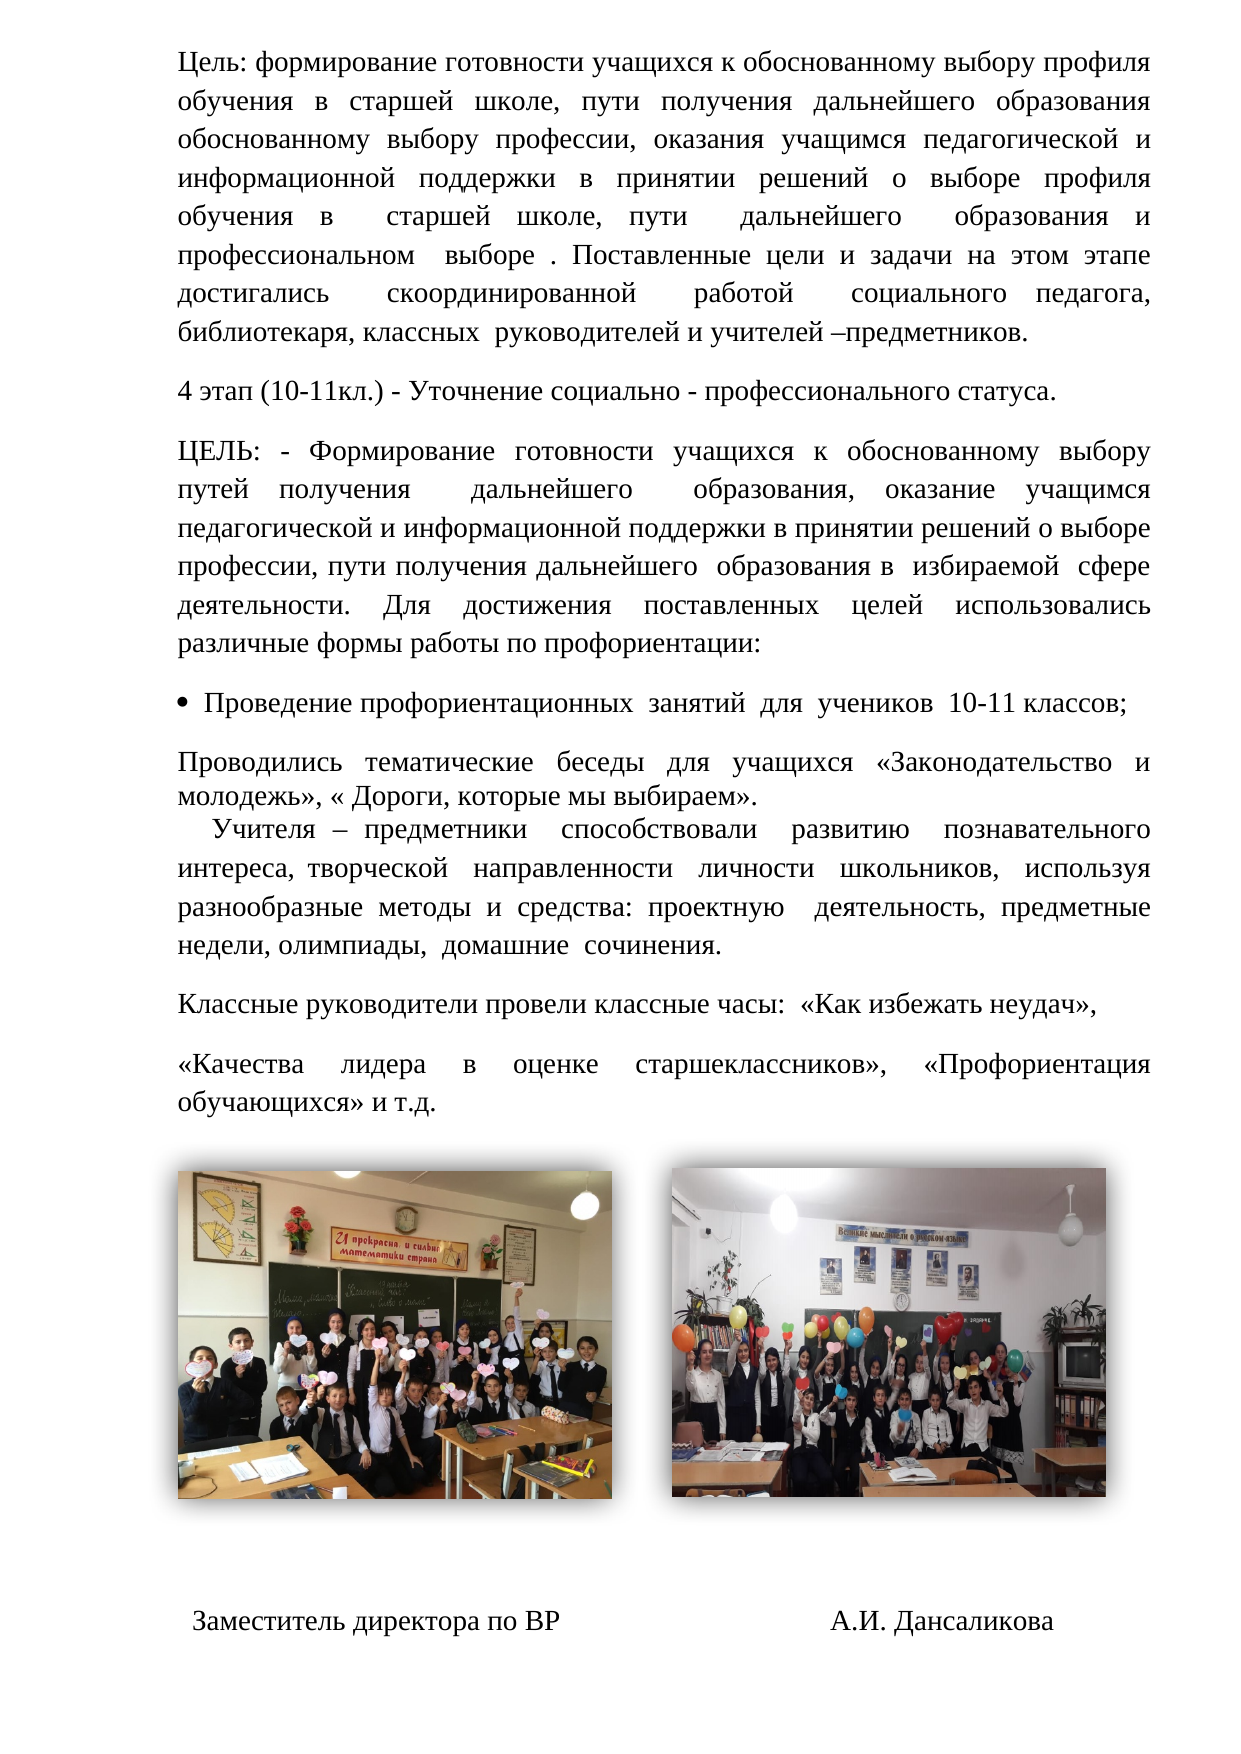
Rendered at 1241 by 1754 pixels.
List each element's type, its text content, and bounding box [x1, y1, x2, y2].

text 4 этап (10-11кл.) - Уточнение социально - профессионального статуса. [177, 373, 1152, 407]
text Проведение профориентационных занятий для учеников 10-11 классов; [177, 685, 1152, 719]
text Цель: формирование готовности учащихся к обоснованному выбору профиля обучения в старшей школе, пути получения дальнейшего образования обоснованному выбору профессии, оказания учащимся педагогической и информационной поддержки в принятии решений о выборе профиля обучения в старшей школе, пути дальнейшего образования и профессиональном выборе . Поставленные цели и задачи на этом этапе достигались скоординированной работой социального педагога, библиотекаря, классных руководителей и учителей –предметников. [177, 44, 1152, 348]
picture [178, 1171, 612, 1499]
text Проводились тематические беседы для учащихся «Законодательство и молодежь», « Дороги, которые мы выбираем». [177, 744, 1152, 812]
text ЦЕЛЬ: - Формирование готовности учащихся к обоснованному выбору путей получения дальнейшего образования, оказание учащимся педагогической и информационной поддержки в принятии решений о выборе профессии, пути получения дальнейшего образования в избираемой сфере деятельности. Для достижения поставленных целей использовались различные формы работы по профориентации: [177, 433, 1152, 659]
picture [672, 1168, 1106, 1497]
text Учителя – предметники способствовали развитию познавательного интереса, творческой направленности личности школьников, используя разнообразные методы и средства: проектную деятельность, предметные недели, олимпиады, домашние сочинения. [177, 812, 1152, 961]
text «Качества лидера в оценке старшеклассников», «Профориентация обучающихся» и т.д. [177, 1046, 1152, 1118]
text Классные руководители провели классные часы: «Как избежать неудач», [177, 987, 1152, 1020]
text Заместитель директора по ВР А.И. Дансаликова [177, 1603, 1152, 1637]
